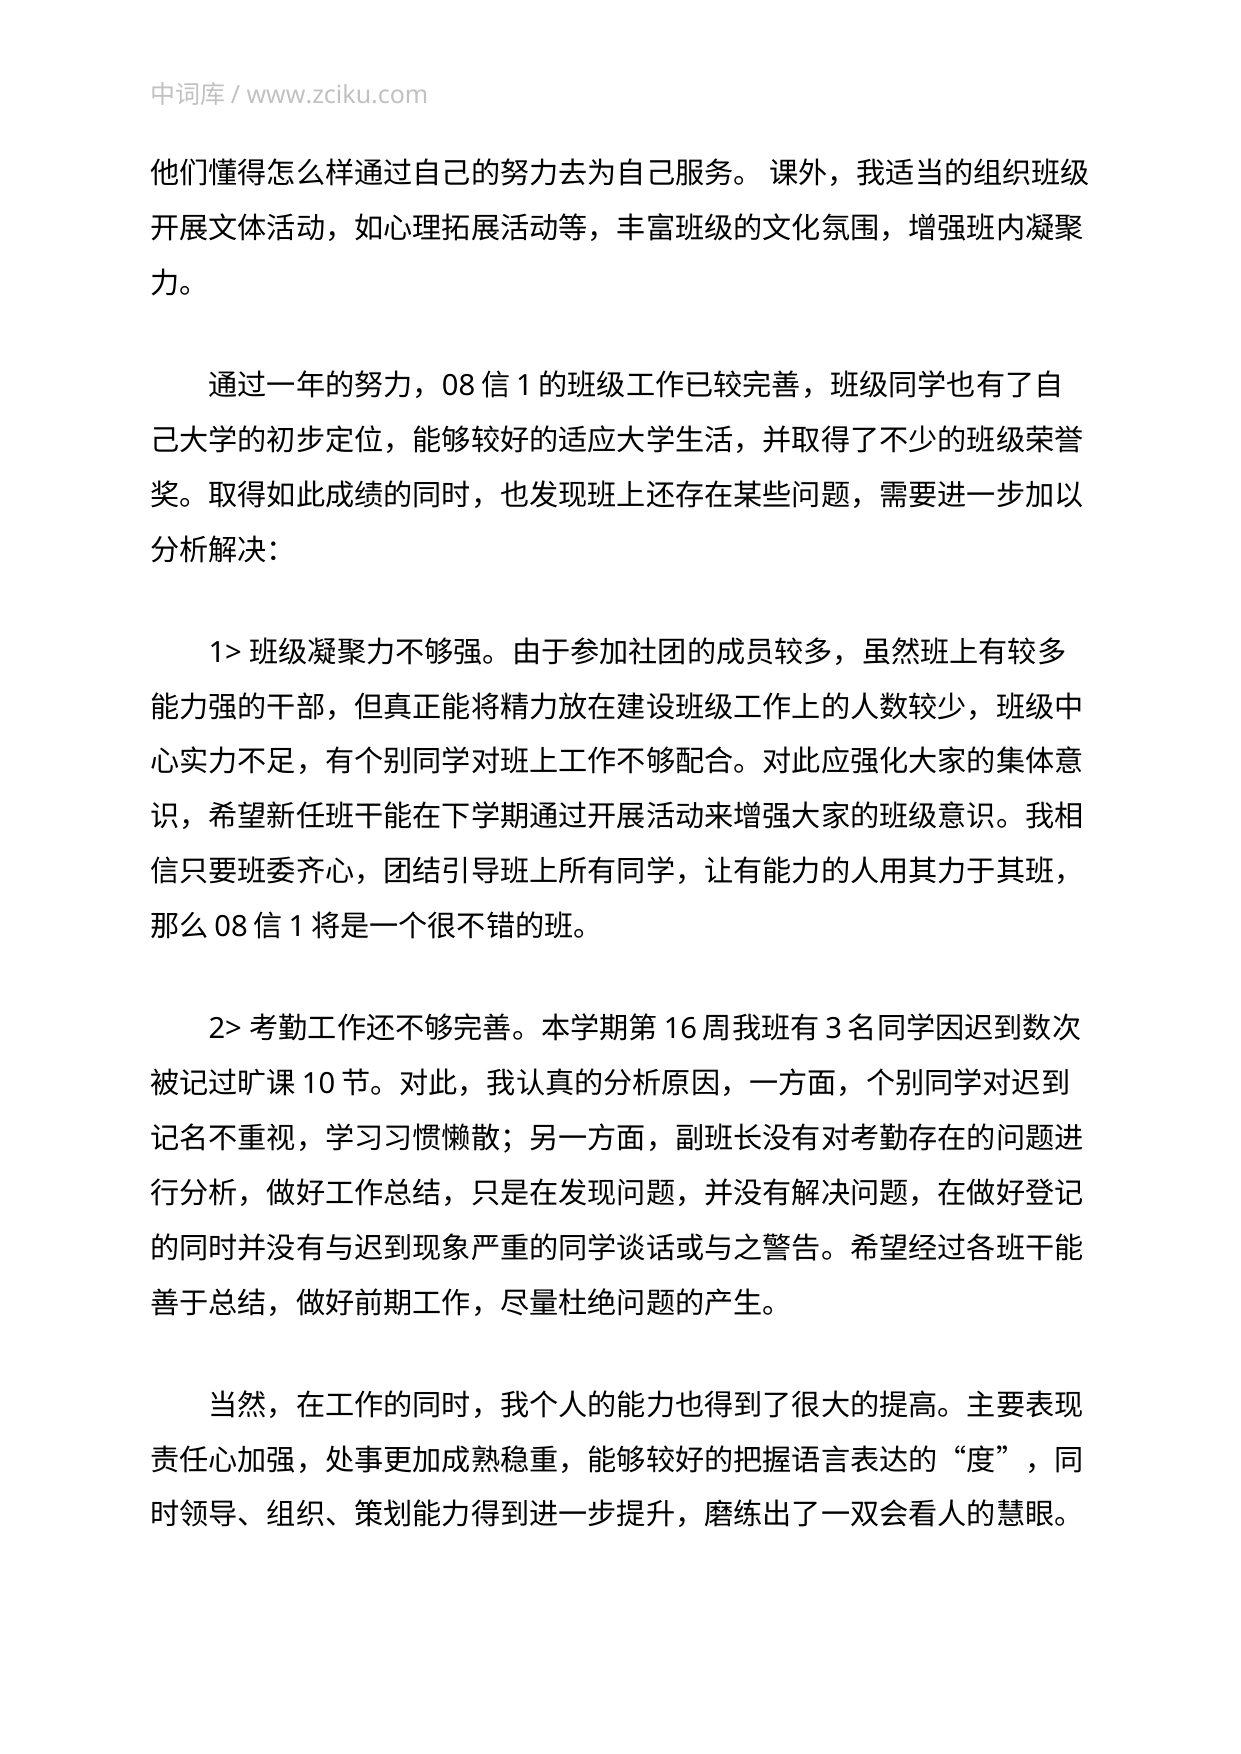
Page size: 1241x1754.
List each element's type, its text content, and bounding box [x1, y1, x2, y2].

text 2> 考勤工作还不够完善。本学期第16周我班有3名同学因迟到数次被记过旷课10节。对此，我认真的分析原因，一方面，个别同学对迟到记名不重视，学习习惯懒散；另一方面，副班长没有对考勤存在的问题进行分析，做好工作总结，只是在发现问题，并没有解决问题，在做好登记的同时并没有与迟到现象严重的同学谈话或与之警告。希望经过各班干能善于总结，做好前期工作，尽量杜绝问题的产生。 [150, 1005, 1090, 1322]
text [150, 150, 1090, 302]
text 通过一年的努力，08信1的班级工作已较完善，班级同学也有了自己大学的初步定位，能够较好的适应大学生活，并取得了不少的班级荣誉奖。取得如此成绩的同时，也发现班上还存在某些问题，需要进一步加以分析解决： [150, 362, 1090, 569]
text 当然，在工作的同时，我个人的能力也得到了很大的提高。主要表现责任心加强，处事更加成熟稳重，能够较好的把握语言表达的“度”，同时领导、组织、策划能力得到进一步提升，磨练出了一双会看人的慧眼。 [150, 1381, 1090, 1533]
text 1> 班级凝聚力不够强。由于参加社团的成员较多，虽然班上有较多能力强的干部，但真正能将精力放在建设班级工作上的人数较少，班级中心实力不足，有个别同学对班上工作不够配合。对此应强化大家的集体意识，希望新任班干能在下学期通过开展活动来增强大家的班级意识。我相信只要班委齐心，团结引导班上所有同学，让有能力的人用其力于其班，那么08信1将是一个很不错的班。 [150, 628, 1090, 945]
